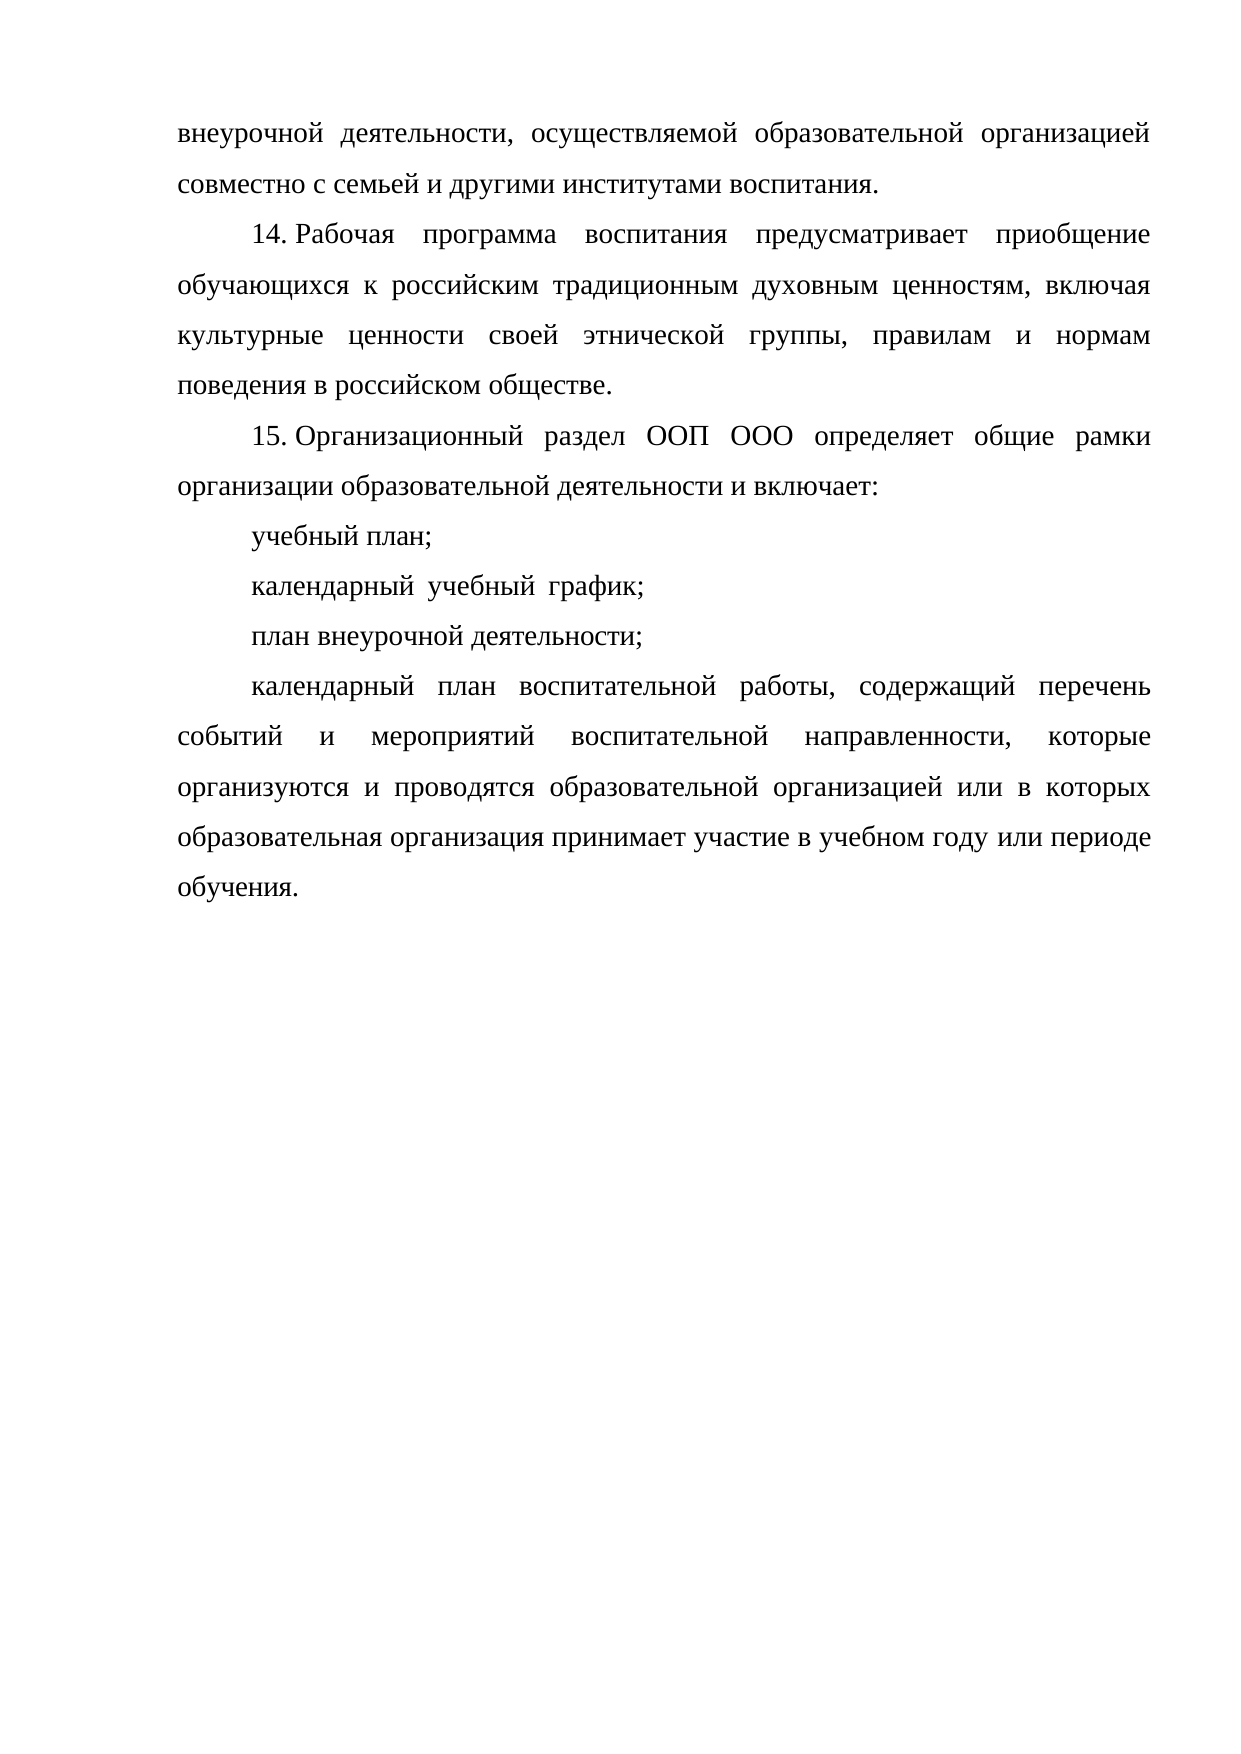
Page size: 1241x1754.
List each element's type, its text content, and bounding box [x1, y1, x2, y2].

text учебный план; [251, 519, 1163, 552]
list Организационный раздел ООП ООО определяет общие рамки организации образовательной деятельности и включает: [177, 418, 1152, 502]
list Рабочая программа воспитания предусматривает приобщение обучающихся к российским традиционным духовным ценностям, включая культурные ценности своей этнической группы, правилам и нормам поведения в российском обществе. [177, 217, 1151, 401]
text календарный учебный график; план внеурочной деятельности; [251, 568, 645, 651]
text календарный план воспитательной работы, содержащий перечень событий и мероприятий воспитательной направленности, которые организуются и проводятся образовательной организацией или в которых образовательная организация принимает участие в учебном году или периоде обучения. [177, 668, 1152, 903]
text внеурочной деятельности, осуществляемой образовательной организацией совместно с семьей и другими институтами воспитания. [177, 115, 1151, 199]
